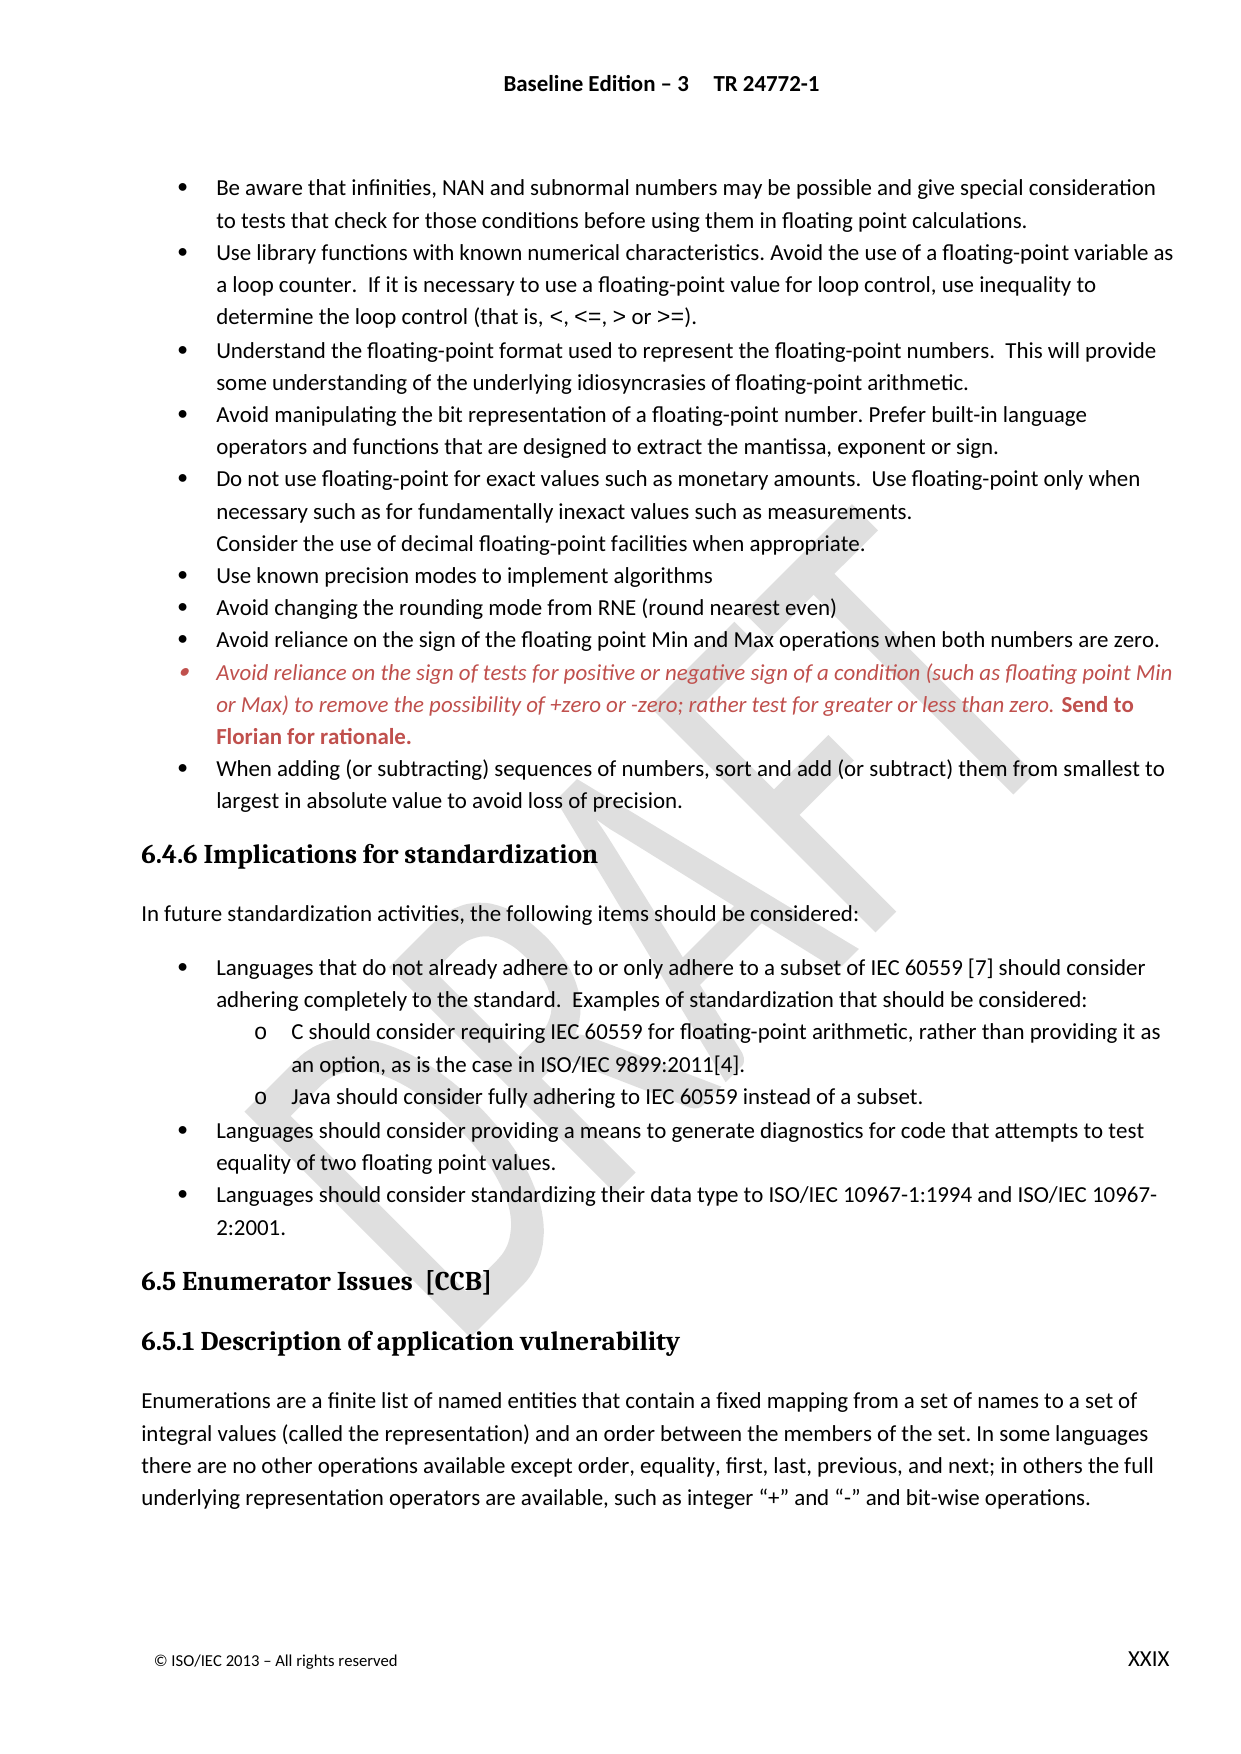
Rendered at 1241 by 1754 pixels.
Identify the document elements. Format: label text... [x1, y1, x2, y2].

text In future standardization activities, the following items should be considered: [141, 899, 1182, 928]
list Java should consider fully adhering to IEC 60559 instead of a subset. [253, 1082, 1182, 1112]
subtitle 6.5 Enumerator Issues [CCB] [141, 1266, 1182, 1297]
list Use known precision modes to implement algorithms [178, 561, 1182, 589]
list Languages should consider standardizing their data type to ISO/IEC 10967-1:1994 and ISO/IEC 10967-2:2001. [178, 1180, 1182, 1241]
list Languages should consider providing a means to generate diagnostics for code that attempts to test equality of two floating point values. [178, 1116, 1182, 1176]
text Enumerations are a finite list of named entities that contain a fixed mapping from a set of names to a set of integral values (called the representation) and an order between the members of the set. In some languages there are no other operations available except order, equality, first, last, previous, and next; in others the full underlying representation operators are available, such as integer “+” and “-” and bit-wise operations. [141, 1386, 1182, 1511]
list Understand the floating-point format used to represent the floating-point numbers. This will provide some understanding of the underlying idiosyncrasies of floating-point arithmetic. [178, 336, 1182, 396]
list Be aware that infinities, NAN and subnormal numbers may be possible and give special consideration to tests that check for those conditions before using them in floating point calculations. [178, 173, 1182, 234]
list Consider the use of decimal floating-point facilities when appropriate. [216, 529, 1182, 557]
list Avoid changing the rounding mode from RNE (round nearest even) [178, 593, 1182, 621]
list Avoid reliance on the sign of the floating point Min and Max operations when both numbers are zero. [178, 626, 1182, 653]
subtitle 6.4.6 Implications for standardization [141, 839, 1182, 871]
subtitle 6.5.1 Description of application vulnerability [141, 1326, 1182, 1357]
list Avoid manipulating the bit representation of a floating-point number. Prefer built-in language operators and functions that are designed to extract the mantissa, exponent or sign. [178, 400, 1182, 460]
list C should consider requiring IEC 60559 for floating-point arithmetic, rather than providing it as an option, as is the case in ISO/IEC 9899:2011[4]. [253, 1017, 1182, 1078]
list Languages that do not already adhere to or only adhere to a subset of IEC 60559 [7] should consider adhering completely to the standard. Examples of standardization that should be considered: [178, 953, 1182, 1013]
list Use library functions with known numerical characteristics. Avoid the use of a floating-point variable as a loop counter. If it is necessary to use a floating-point value for loop control, use inequality to determine the loop control (that is, <, <=, > or >=). [178, 238, 1182, 331]
list Do not use floating-point for exact values such as monetary amounts. Use floating-point only when necessary such as for fundamentally inexact values such as measurements. [178, 464, 1182, 525]
list When adding (or subtracting) sequences of numbers, sort and add (or subtract) them from smallest to largest in absolute value to avoid loss of precision. [178, 754, 1182, 814]
list Avoid reliance on the sign of tests for positive or negative sign of a condition (such as floating point Min or Max) to remove the possibility of +zero or -zero; rather test for greater or less than zero. Send to Florian for rationale. [178, 658, 1182, 750]
